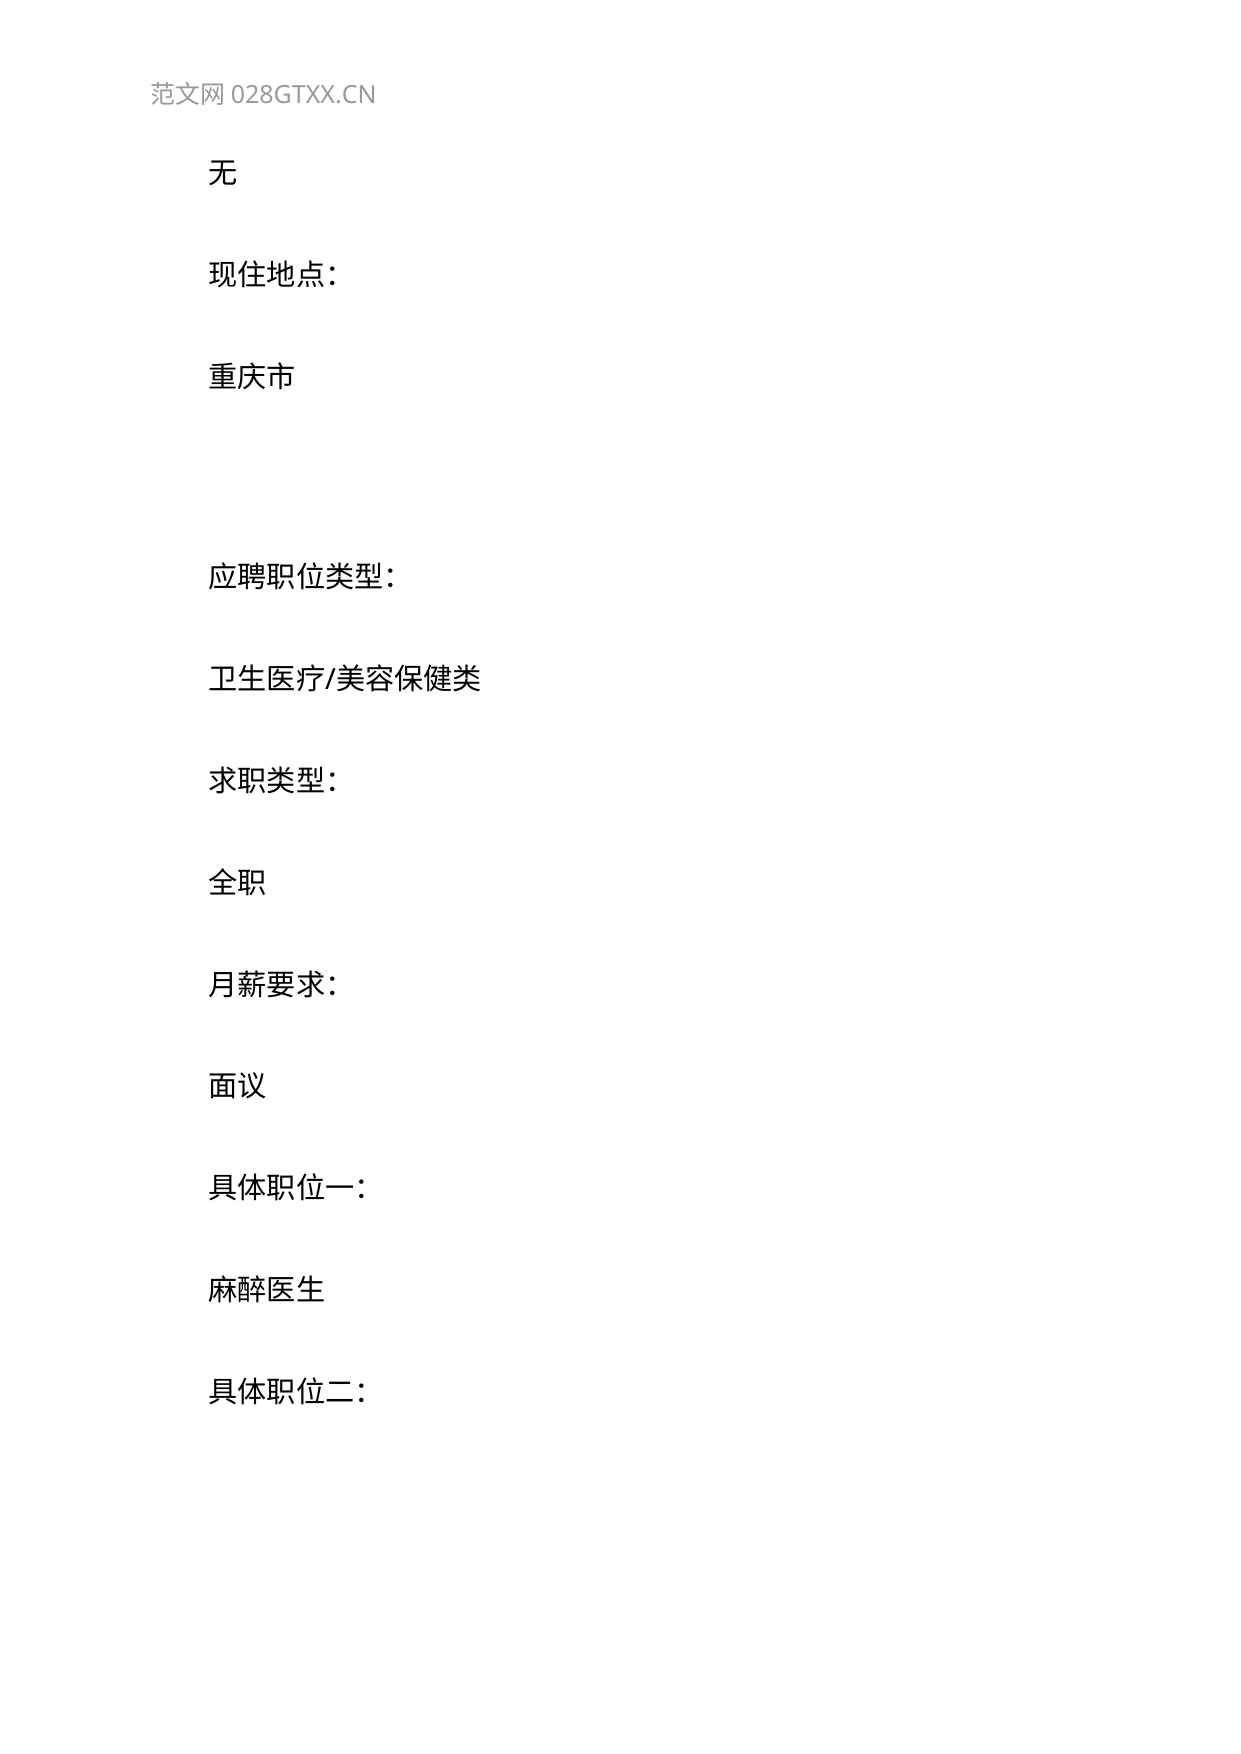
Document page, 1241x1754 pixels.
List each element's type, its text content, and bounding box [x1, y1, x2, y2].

text 面议 [150, 1063, 1090, 1105]
text 卫生医疗/美容保健类 [150, 656, 1090, 698]
text 应聘职位类型： [150, 554, 1090, 596]
text 月薪要求： [150, 961, 1090, 1003]
text 重庆市 [150, 353, 1090, 396]
text 具体职位二： [150, 1368, 1090, 1410]
text 现住地点： [150, 252, 1090, 294]
text 具体职位一： [150, 1164, 1090, 1207]
text 求职类型： [150, 757, 1090, 800]
text 无 [150, 150, 1090, 192]
text 全职 [150, 859, 1090, 902]
text 麻醉医生 [150, 1266, 1090, 1309]
